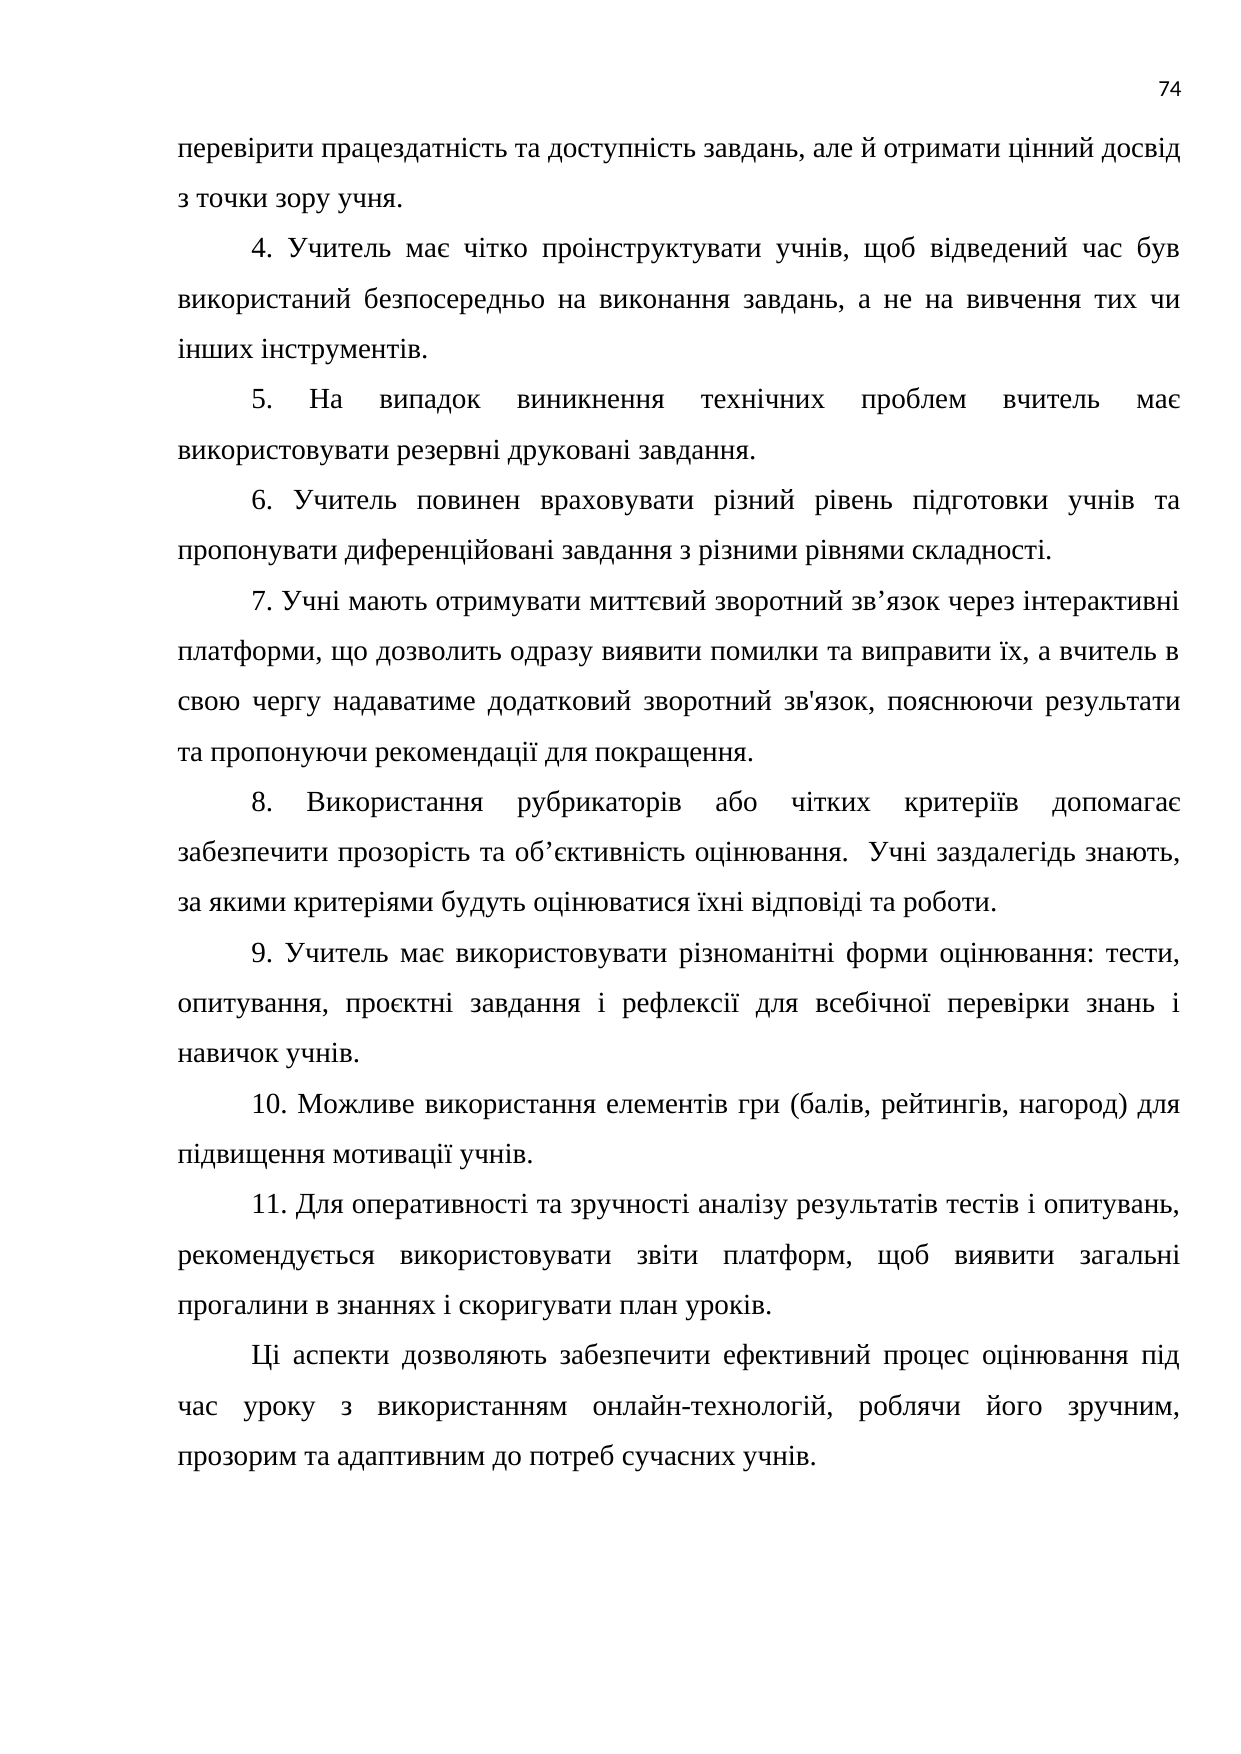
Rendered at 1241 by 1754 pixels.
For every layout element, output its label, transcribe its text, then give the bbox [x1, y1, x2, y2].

text 10. Можливе використання елементів гри (балів, рейтингів, нагород) для підвищення мотивації учнів. [177, 1086, 1181, 1170]
text 7. Учні мають отримувати миттєвий зворотний зв’язок через інтерактивні платформи, що дозволить одразу виявити помилки та виправити їх, а вчитель в свою чергу надаватиме додатковий зворотний зв'язок, пояснюючи результати та пропонуючи рекомендації для покращення. [177, 583, 1181, 767]
text 11. Для оперативності та зручності аналізу результатів тестів і опитувань, рекомендується використовувати звіти платформ, щоб виявити загальні прогалини в знаннях і скоригувати план уроків. [177, 1186, 1181, 1321]
text 6. Учитель повинен враховувати різний рівень підготовки учнів та пропонувати диференційовані завдання з різними рівнями складності. [177, 482, 1181, 566]
text Ці аспекти дозволяють забезпечити ефективний процес оцінювання під час уроку з використанням онлайн-технологій, роблячи його зручним, прозорим та адаптивним до потреб сучасних учнів. [177, 1337, 1181, 1472]
text 8. Використання рубрикаторів або чітких критеріїв допомагає забезпечити прозорість та об’єктивність оцінювання. Учні заздалегідь знають, за якими критеріями будуть оцінюватися їхні відповіді та роботи. [177, 784, 1181, 918]
text 4. Учитель має чітко проінструктувати учнів, щоб відведений час був використаний безпосередньо на виконання завдань, а не на вивчення тих чи інших інструментів. [177, 231, 1181, 365]
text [177, 130, 1181, 214]
text 9. Учитель має використовувати різноманітні форми оцінювання: тести, опитування, проєктні завдання і рефлексії для всебічної перевірки знань і навичок учнів. [177, 935, 1181, 1069]
text 5. На випадок виникнення технічних проблем вчитель має використовувати резервні друковані завдання. [177, 381, 1181, 465]
